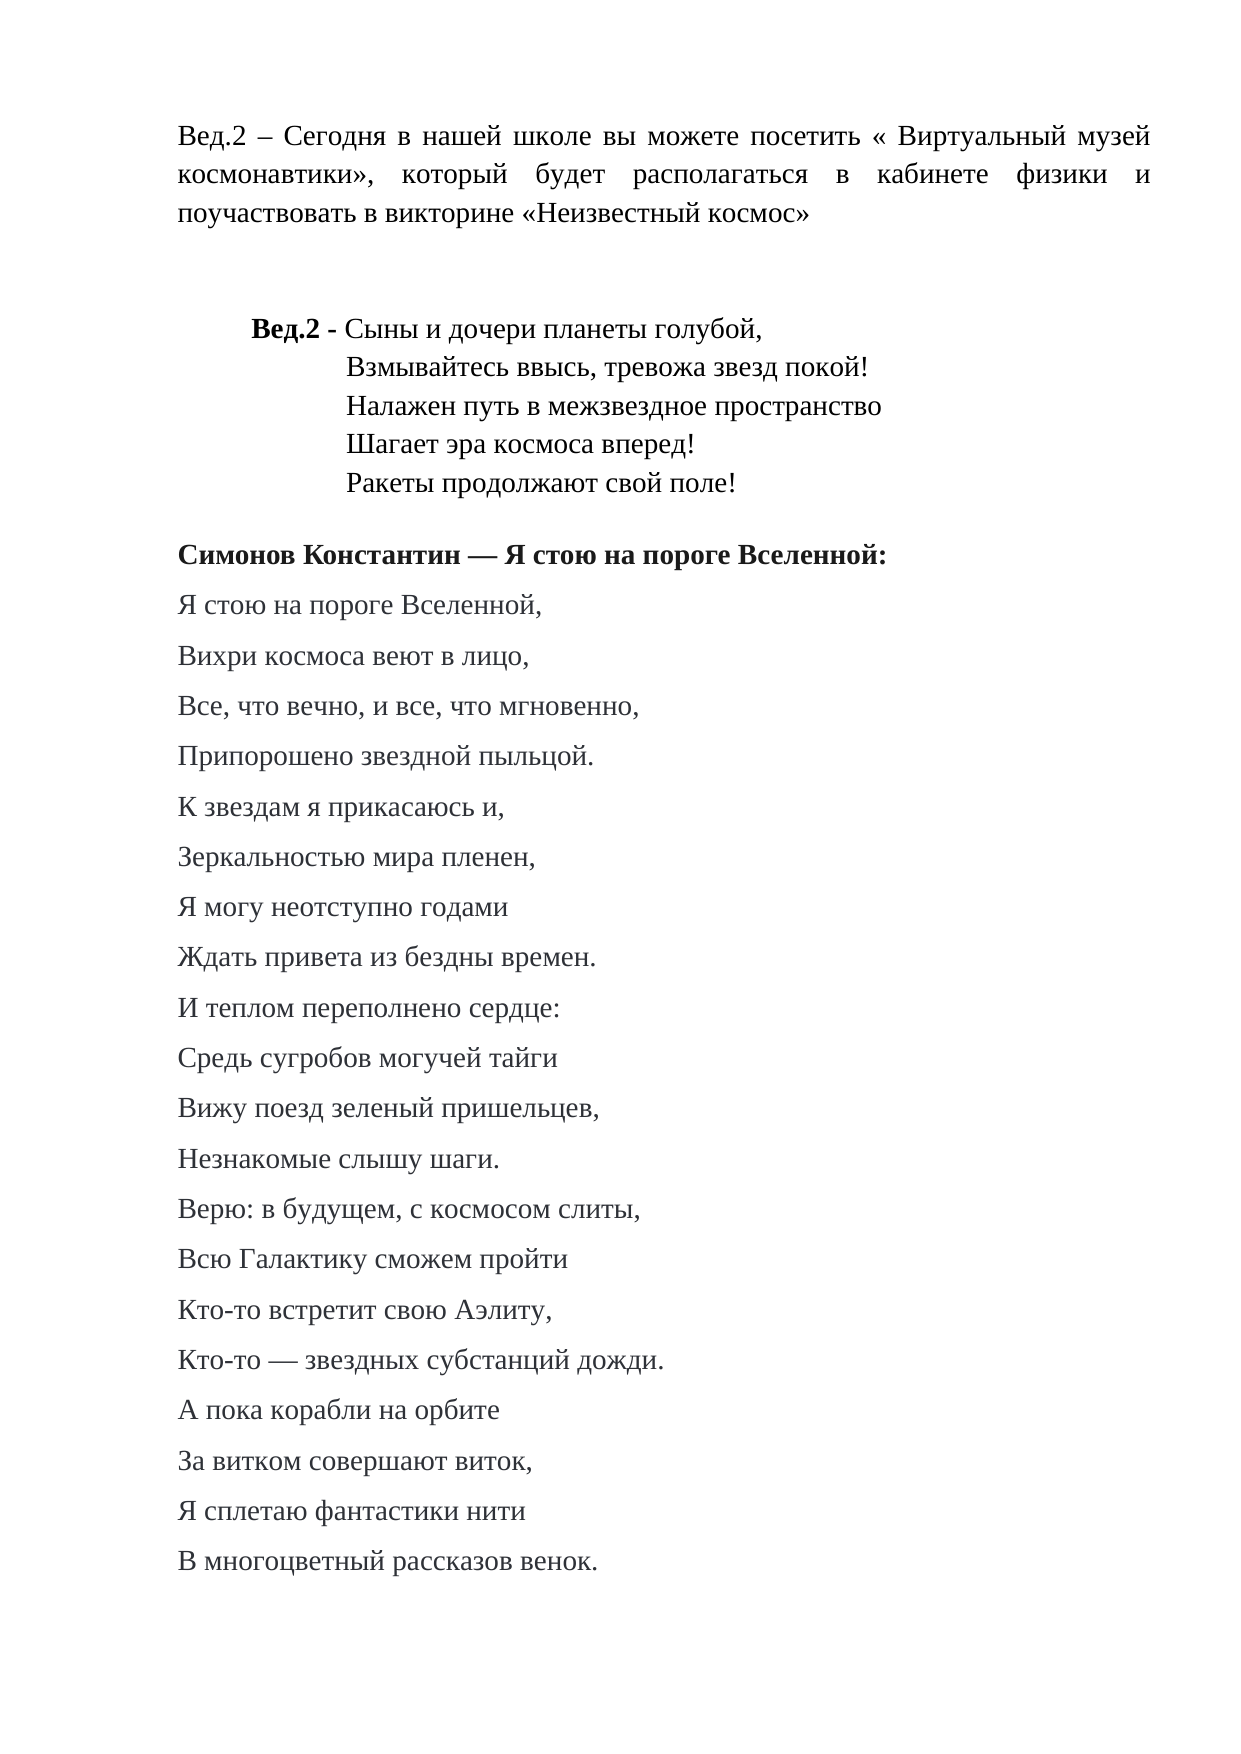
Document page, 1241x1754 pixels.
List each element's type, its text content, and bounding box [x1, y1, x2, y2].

text Шагает эра космоса вперед! [177, 426, 1152, 460]
text Ракеты продолжают свой поле! [177, 465, 1152, 498]
text Взмывайтесь ввысь, тревожа звезд покой! [177, 349, 1152, 383]
text Симонов Константин — Я стою на пороге Вселенной: [177, 537, 1152, 571]
text Вед.2 – Сегодня в нашей школе вы можете посетить « Виртуальный музей космонавтики», который будет располагаться в кабинете физики и поучаствовать в викторине «Неизвестный космос» [177, 118, 1152, 229]
text Налажен путь в межзвездное пространство [177, 388, 1152, 421]
text Вед.2 - Сыны и дочери планеты голубой, [177, 311, 1152, 344]
text Я стою на пороге Вселенной, Вихри космоса веют в лицо, Все, что вечно, и все, что мгновенно, Припорошено звездной пыльцой. К звездам я прикасаюсь и, Зеркальностью мира пленен, Я могу неотступно годами Ждать привета из бездны времен. И теплом переполнено сердце: Средь сугробов могучей тайги Вижу поезд зеленый пришельцев, Незнакомые слышу шаги. Верю: в будущем, с космосом слиты, Всю Галактику сможем пройти Кто-то встретит свою Аэлиту, Кто-то — звездных субстанций дожди. А пока корабли на орбите За витком совершают виток, Я сплетаю фантастики нити В многоцветный рассказов венок. [177, 587, 1152, 1577]
